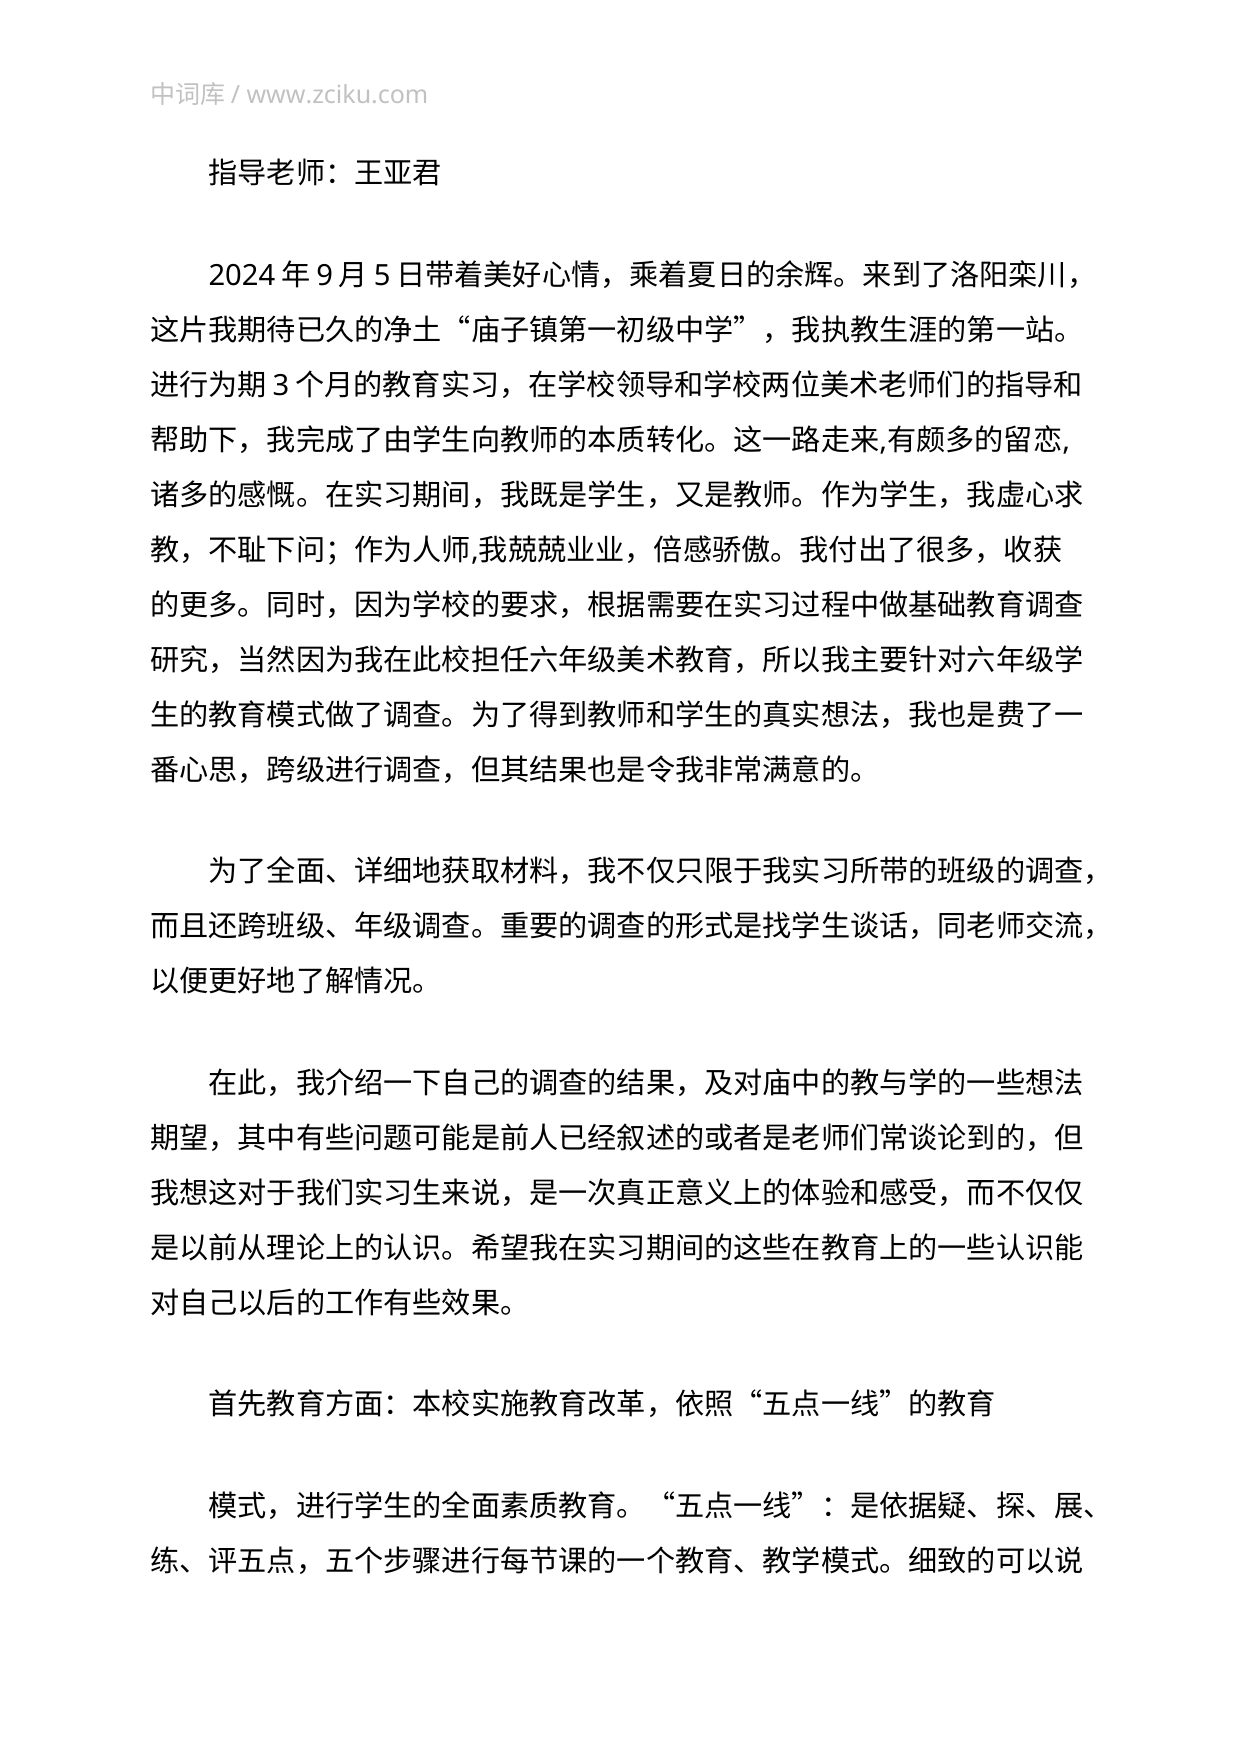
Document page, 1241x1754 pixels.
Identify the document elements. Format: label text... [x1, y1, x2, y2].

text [150, 1483, 1090, 1580]
text 为了全面、详细地获取材料，我不仅只限于我实习所带的班级的调查，而且还跨班级、年级调查。重要的调查的形式是找学生谈话，同老师交流，以便更好地了解情况。 [150, 848, 1090, 1000]
text 首先教育方面：本校实施教育改革，依照“五点一线”的教育 [150, 1381, 1090, 1423]
text 在此，我介绍一下自己的调查的结果，及对庙中的教与学的一些想法期望，其中有些问题可能是前人已经叙述的或者是老师们常谈论到的，但我想这对于我们实习生来说，是一次真正意义上的体验和感受，而不仅仅是以前从理论上的认识。希望我在实习期间的这些在教育上的一些认识能对自己以后的工作有些效果。 [150, 1059, 1090, 1321]
text 指导老师：王亚君 [150, 150, 1090, 192]
text 2024年9月5日带着美好心情，乘着夏日的余辉。来到了洛阳栾川，这片我期待已久的净土“庙子镇第一初级中学”，我执教生涯的第一站。进行为期3个月的教育实习，在学校领导和学校两位美术老师们的指导和帮助下，我完成了由学生向教师的本质转化。这一路走来,有颇多的留恋,诸多的感慨。在实习期间，我既是学生，又是教师。作为学生，我虚心求教，不耻下问；作为人师,我兢兢业业，倍感骄傲。我付出了很多，收获的更多。同时，因为学校的要求，根据需要在实习过程中做基础教育调查研究，当然因为我在此校担任六年级美术教育，所以我主要针对六年级学生的教育模式做了调查。为了得到教师和学生的真实想法，我也是费了一番心思，跨级进行调查，但其结果也是令我非常满意的。 [150, 252, 1090, 788]
